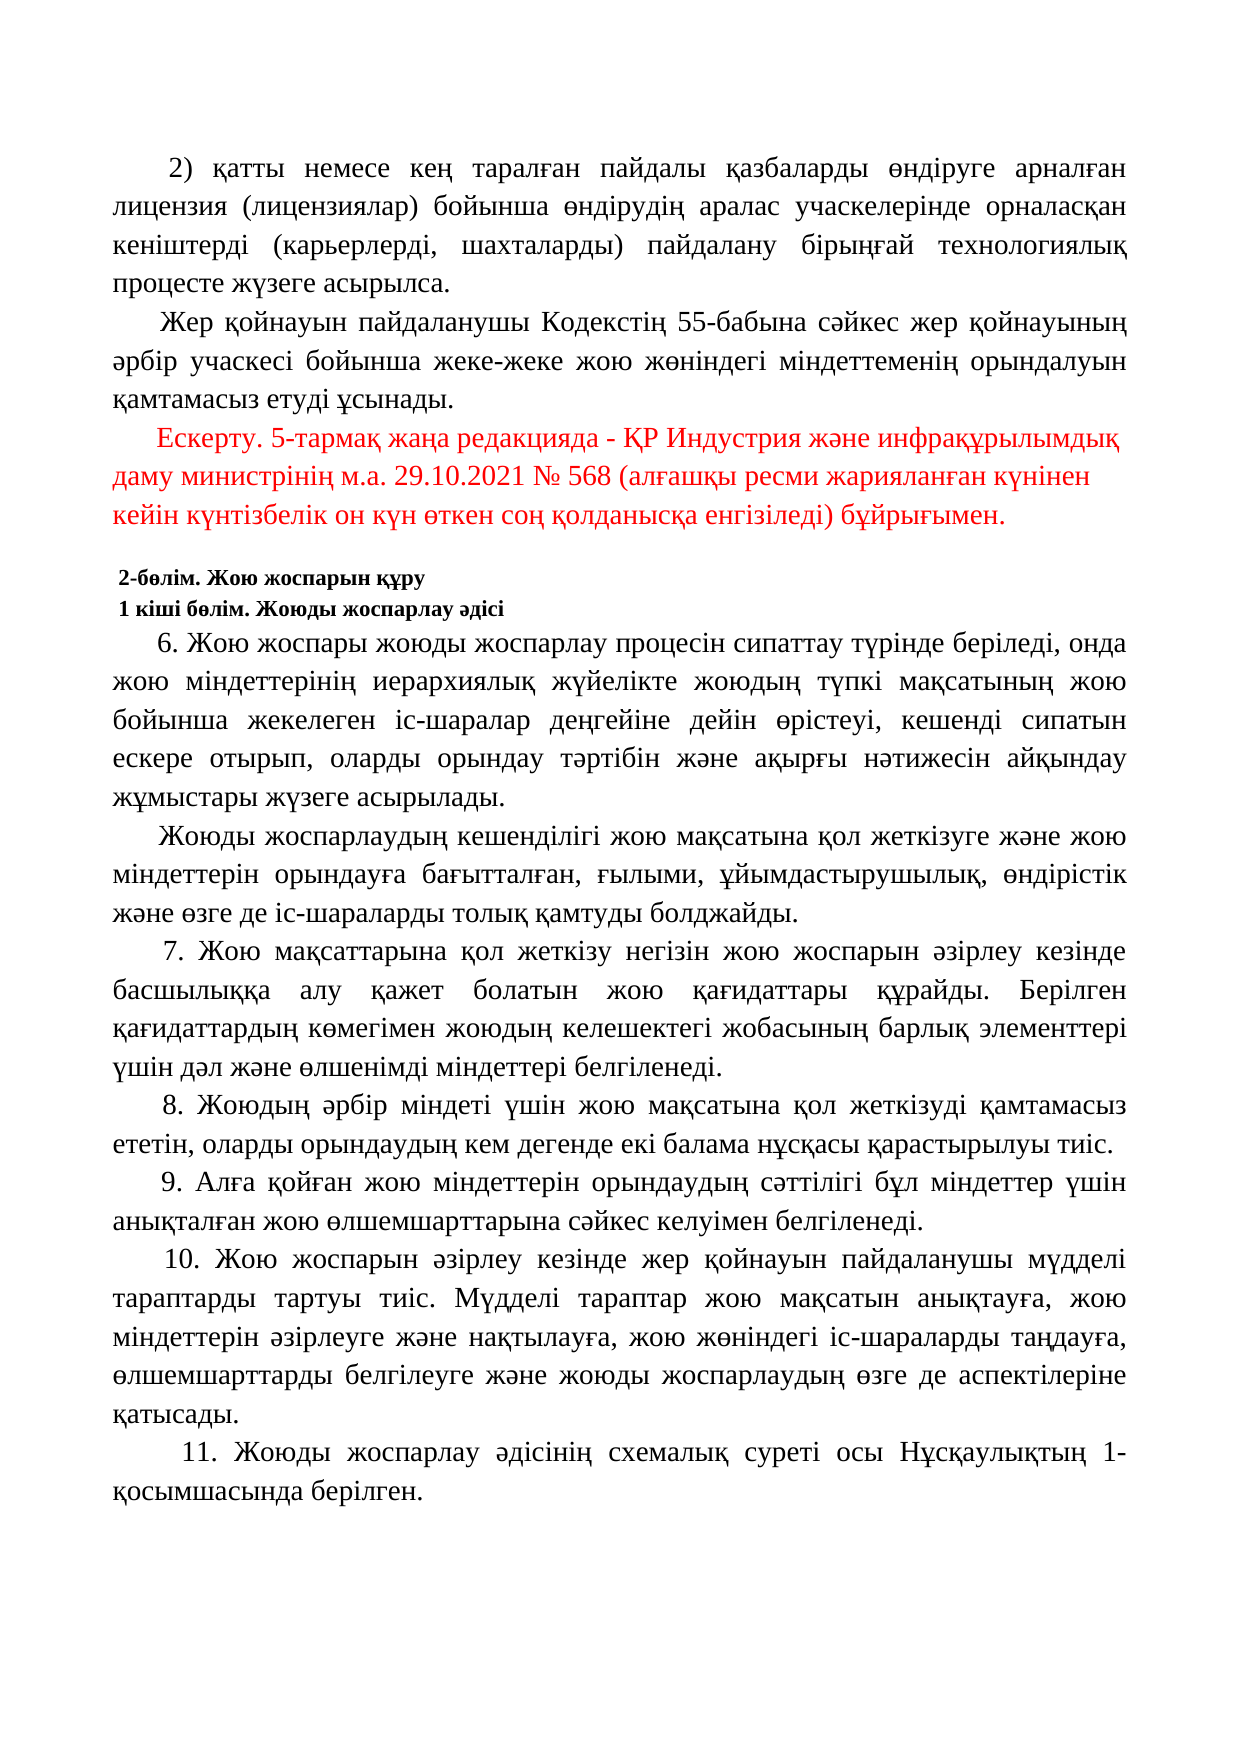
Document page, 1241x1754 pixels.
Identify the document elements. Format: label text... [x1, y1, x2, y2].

text 7. Жою мақсаттарына қол жеткізу негізін жою жоспарын әзірлеу кезінде басшылыққа алу қажет болатын жою қағидаттары құрайды. Берілген қағидаттардың көмегімен жоюдың келешектегі жобасының барлық элементтері үшін дәл және өлшенімді міндеттері белгіленеді. [112, 933, 1128, 1082]
text 10. Жою жоспарын әзірлеу кезінде жер қойнауын пайдаланушы мүдделі тараптарды тартуы тиіс. Мүдделі тараптар жою мақсатын анықтауға, жою міндеттерін әзірлеуге және нақтылауға, жою жөніндегі іс-шараларды таңдауға, өлшемшарттарды белгілеуге және жоюды жоспарлаудың өзге де аспектілеріне қатысады. [112, 1242, 1128, 1429]
text Жер қойнауын пайдаланушы Кодекстің 55-бабына сәйкес жер қойнауының әрбір учаскесі бойынша жеке-жеке жою жөніндегі міндеттеменің орындалуын қамтамасыз етуді ұсынады. [112, 304, 1128, 415]
text 9. Алға қойған жою міндеттерін орындаудың сәттілігі бұл міндеттер үшін анықталған жою өлшемшарттарына сәйкес келуімен белгіленеді. [112, 1164, 1128, 1237]
text Жоюды жоспарлаудың кешенділігі жою мақсатына қол жеткізуге және жою міндеттерін орындауға бағытталған, ғылыми, ұйымдастырушылық, өндірістік және өзге де іс-шараларды толық қамтуды болджайды. [112, 818, 1128, 928]
text 1 кіші бөлім. Жоюды жоспарлау әдісі [112, 595, 1128, 621]
text 6. Жою жоспары жоюды жоспарлау процесін сипаттау түрінде беріледі, онда жою міндеттерінің иерархиялық жүйелікте жоюдың түпкі мақсатының жою бойынша жекелеген іс-шаралар деңгейіне дейін өрістеуі, кешенді сипатын ескере отырып, оларды орындау тәртібін және ақырғы нәтижесін айқындау жұмыстары жүзеге асырылады. [112, 625, 1128, 813]
text 2) қатты немесе кең таралған пайдалы қазбаларды өндіруге арналған лицензия (лицензиялар) бойынша өндірудің аралас учаскелерінде орналасқан кеніштерді (карьерлерді, шахталарды) пайдалану бірыңғай технологиялық процесте жүзеге асырылса. [112, 150, 1128, 299]
text Ескерту. 5-тармақ жаңа редакцияда - ҚР Индустрия және инфрақұрылымдық даму министрінің м.а. 29.10.2021 № 568 (алғашқы ресми жарияланған күнінен кейін күнтізбелік он күн өткен соң қолданысқа енгізіледі) бұйрығымен. [112, 420, 1128, 561]
text 11. Жоюды жоспарлау әдісінің схемалық суреті осы Нұсқаулықтың 1-қосымшасында берілген. [112, 1434, 1128, 1506]
text 2-бөлім. Жою жоспарын құру [112, 564, 1128, 591]
text 8. Жоюдың әрбір міндеті үшін жою мақсатына қол жеткізуді қамтамасыз ететін, оларды орындаудың кем дегенде екі балама нұсқасы қарастырылуы тиіс. [112, 1087, 1128, 1159]
